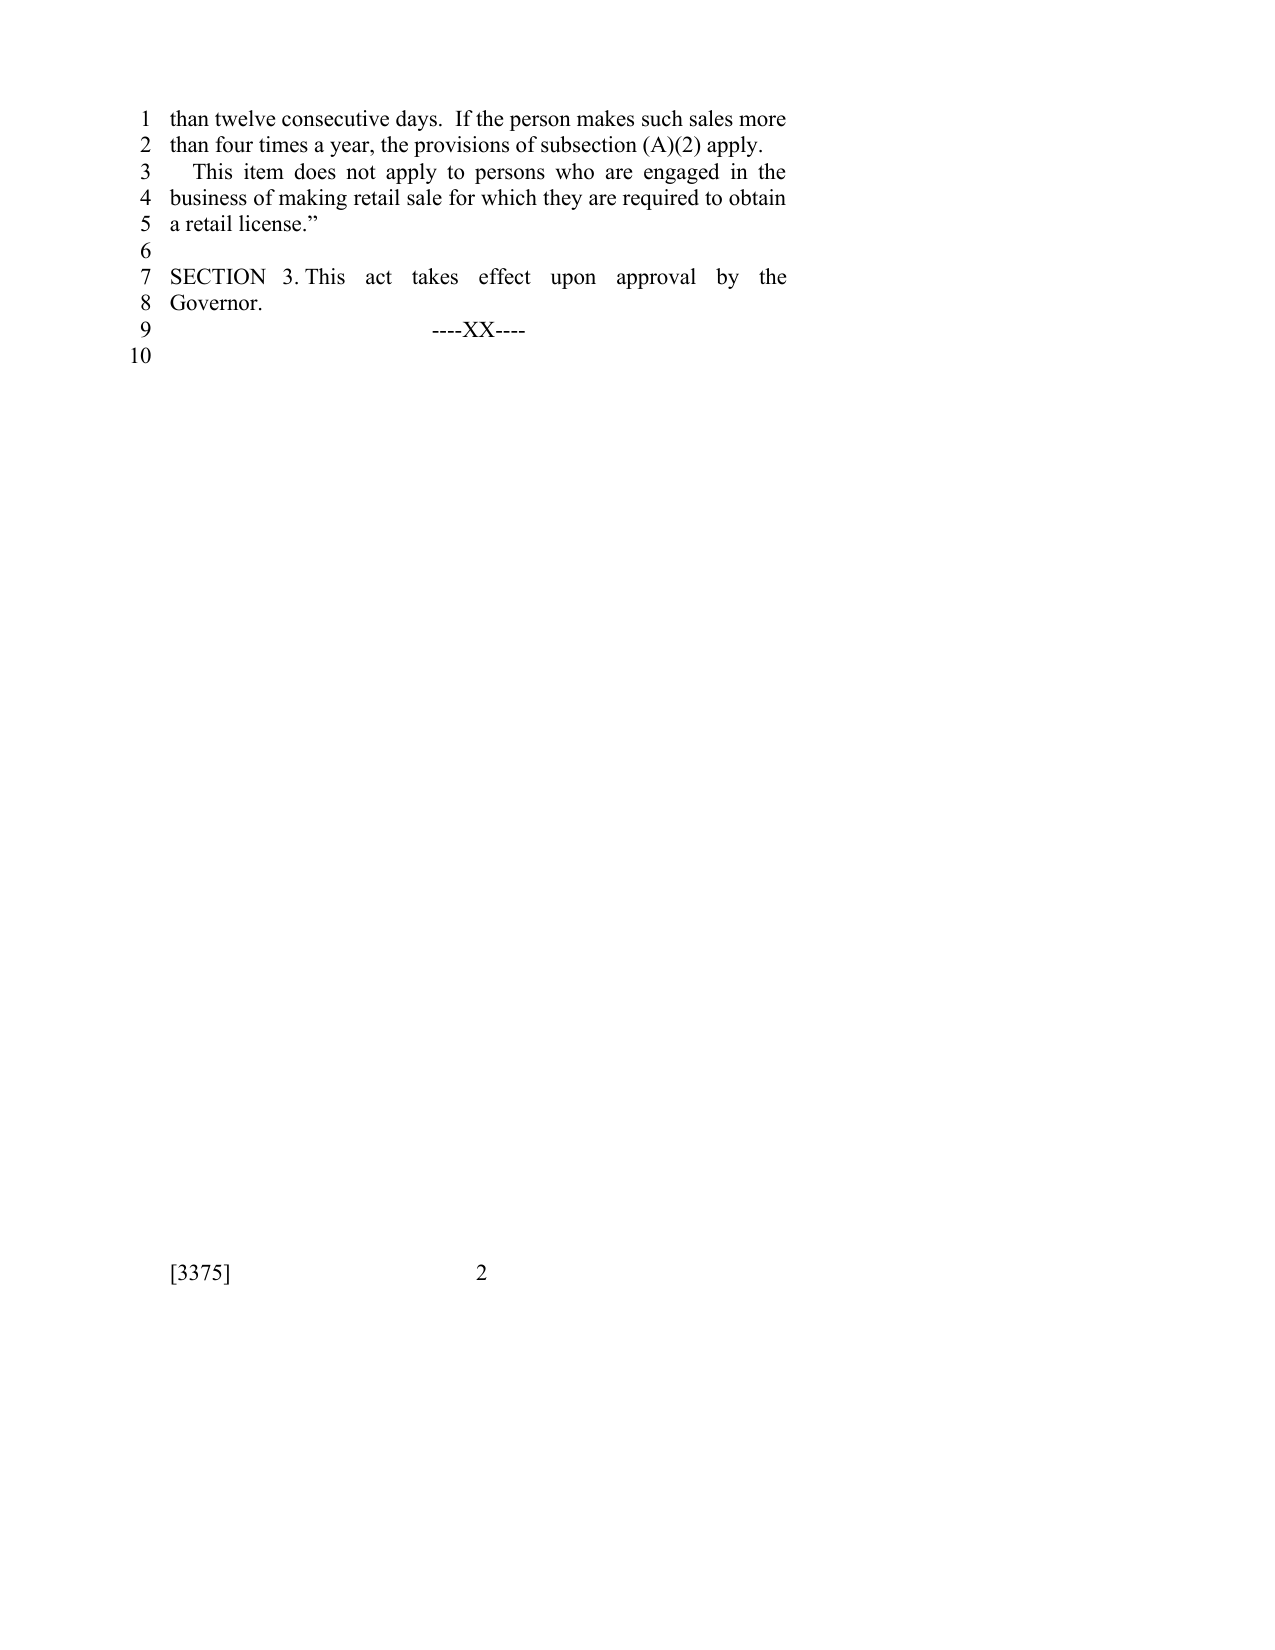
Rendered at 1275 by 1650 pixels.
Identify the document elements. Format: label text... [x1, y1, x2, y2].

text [169, 105, 787, 158]
text ----XX---- [169, 316, 787, 342]
text SECTION 3. This act takes effect upon approval by the Governor. [169, 263, 787, 316]
text This item does not apply to persons who are engaged in the business of making retail sale for which they are required to obtain a retail license.” [169, 158, 787, 237]
